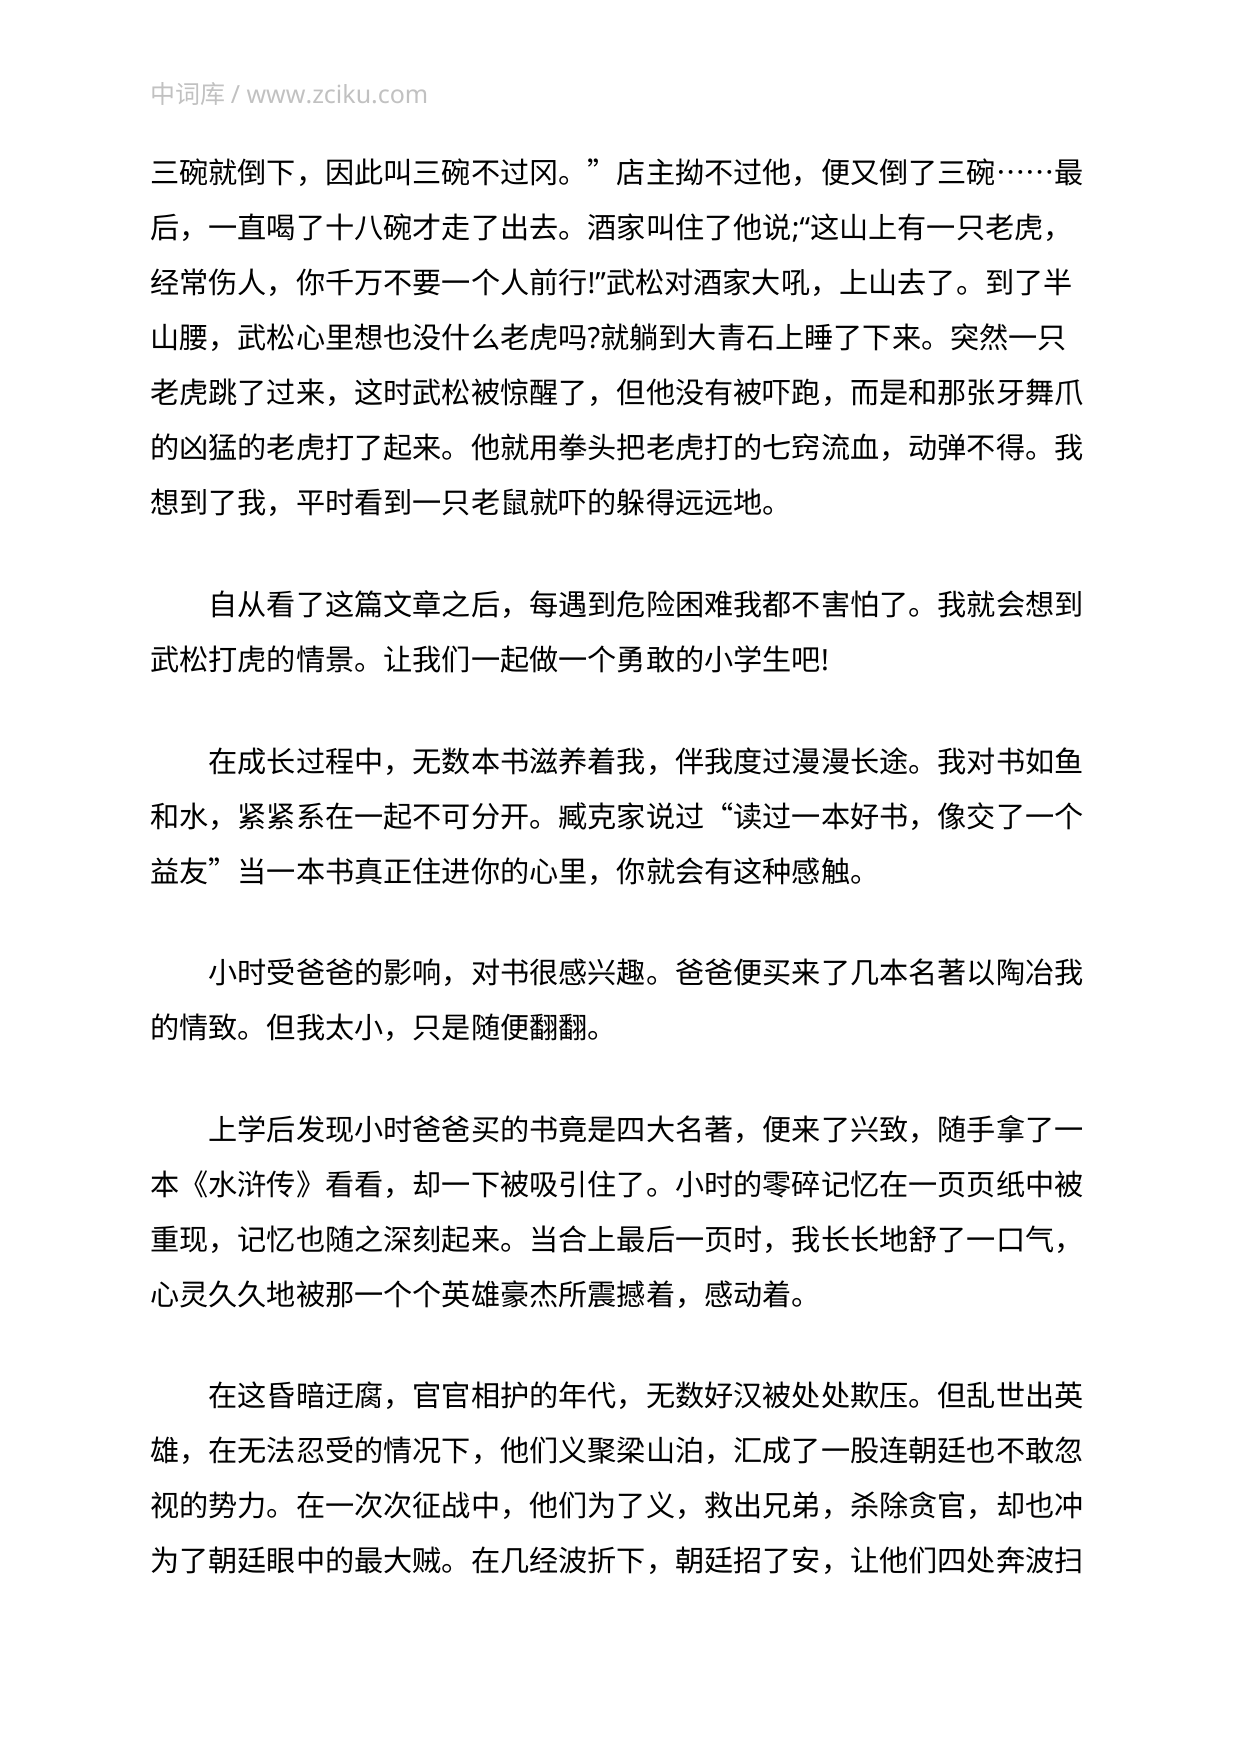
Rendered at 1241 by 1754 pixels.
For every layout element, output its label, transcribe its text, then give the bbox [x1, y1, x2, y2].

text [150, 1373, 1090, 1580]
text 自从看了这篇文章之后，每遇到危险困难我都不害怕了。我就会想到武松打虎的情景。让我们一起做一个勇敢的小学生吧! [150, 581, 1090, 679]
text 小时受爸爸的影响，对书很感兴趣。爸爸便买来了几本名著以陶冶我的情致。但我太小，只是随便翻翻。 [150, 950, 1090, 1047]
text 上学后发现小时爸爸买的书竟是四大名著，便来了兴致，随手拿了一本《水浒传》看看，却一下被吸引住了。小时的零碎记忆在一页页纸中被重现，记忆也随之深刻起来。当合上最后一页时，我长长地舒了一口气，心灵久久地被那一个个英雄豪杰所震撼着，感动着。 [150, 1107, 1090, 1313]
text 在成长过程中，无数本书滋养着我，伴我度过漫漫长途。我对书如鱼和水，紧紧系在一起不可分开。臧克家说过“读过一本好书，像交了一个益友”当一本书真正住进你的心里，你就会有这种感触。 [150, 738, 1090, 890]
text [150, 150, 1090, 522]
